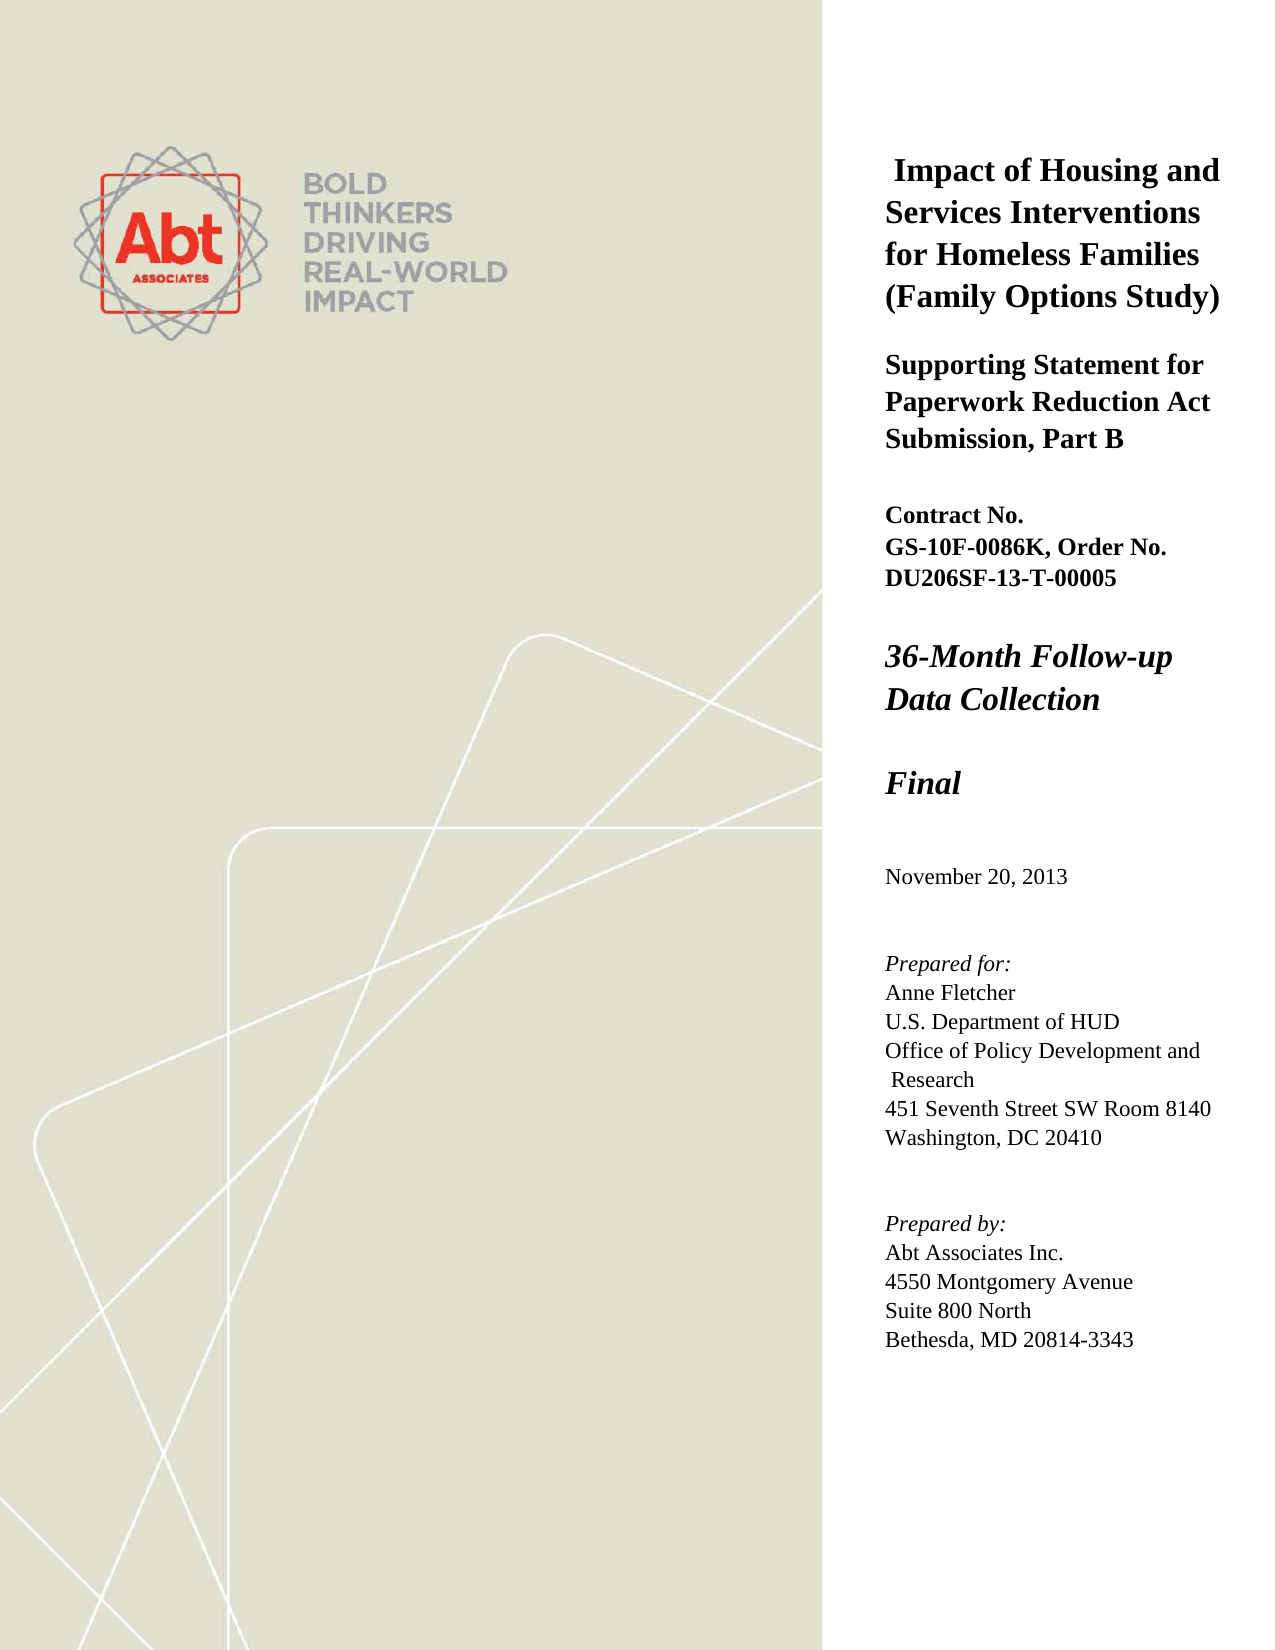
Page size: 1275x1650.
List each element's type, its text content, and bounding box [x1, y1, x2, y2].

text U.S. Department of HUD [885, 1008, 1237, 1034]
text Washington, DC 20410 [885, 1124, 1237, 1150]
title Supporting Statement for Paperwork Reduction Act Submission, Part B [885, 347, 1237, 454]
text Anne Fletcher [885, 979, 1237, 1005]
text November 20, 2013 [885, 863, 1237, 889]
text 451 Seventh Street SW Room 8140 [885, 1095, 1237, 1121]
text Abt Associates Inc. [885, 1239, 1237, 1266]
picture [0, 0, 823, 1650]
text Final [885, 763, 1237, 801]
text Prepared by: [885, 1211, 1237, 1237]
text 36-Month Follow-up Data Collection [885, 637, 1237, 717]
text Bethesda, MD 20814-3343 [885, 1326, 1237, 1353]
text Research [885, 1066, 1237, 1092]
text Office of Policy Development and [885, 1037, 1237, 1063]
text Contract No. GS-10F-0086K, Order No. DU206SF-13-T-00005 [885, 500, 1237, 592]
text 4550 Montgomery Avenue [885, 1268, 1237, 1295]
text Prepared for: [885, 950, 1237, 976]
text Suite 800 North [885, 1297, 1237, 1324]
title Impact of Housing and Services Interventions for Homeless Families (Family Options Study) [885, 150, 1237, 314]
